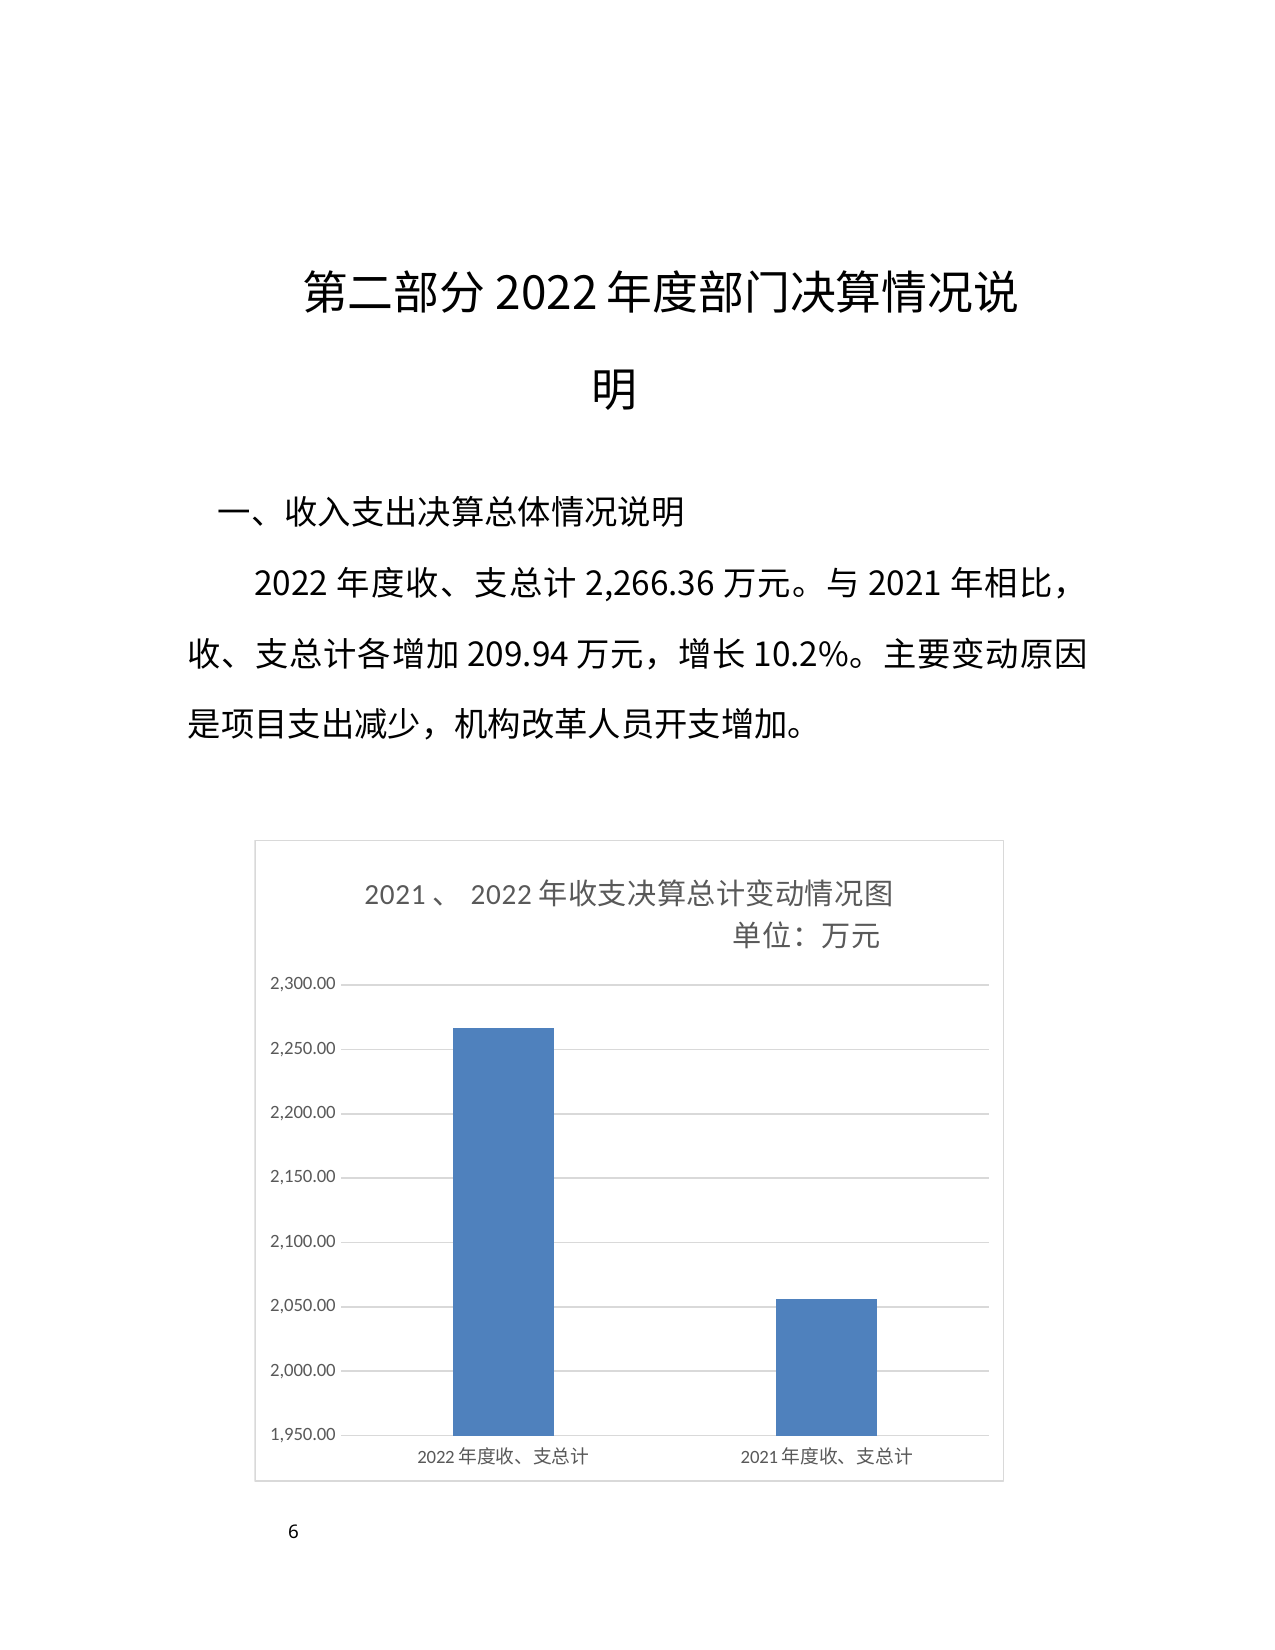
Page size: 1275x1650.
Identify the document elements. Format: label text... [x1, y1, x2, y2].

text 一、收入支出决算总体情况说明 [187, 486, 1087, 534]
subtitle 第二部分 2022年度部门决算情况说明 [187, 256, 1041, 420]
text 2022年度收、支总计2,266.36万元。与2021年相比，收、支总计各增加209.94万元，增长10.2%。主要变动原因是项目支出减少，机构改革人员开支增加。 [187, 556, 1087, 746]
